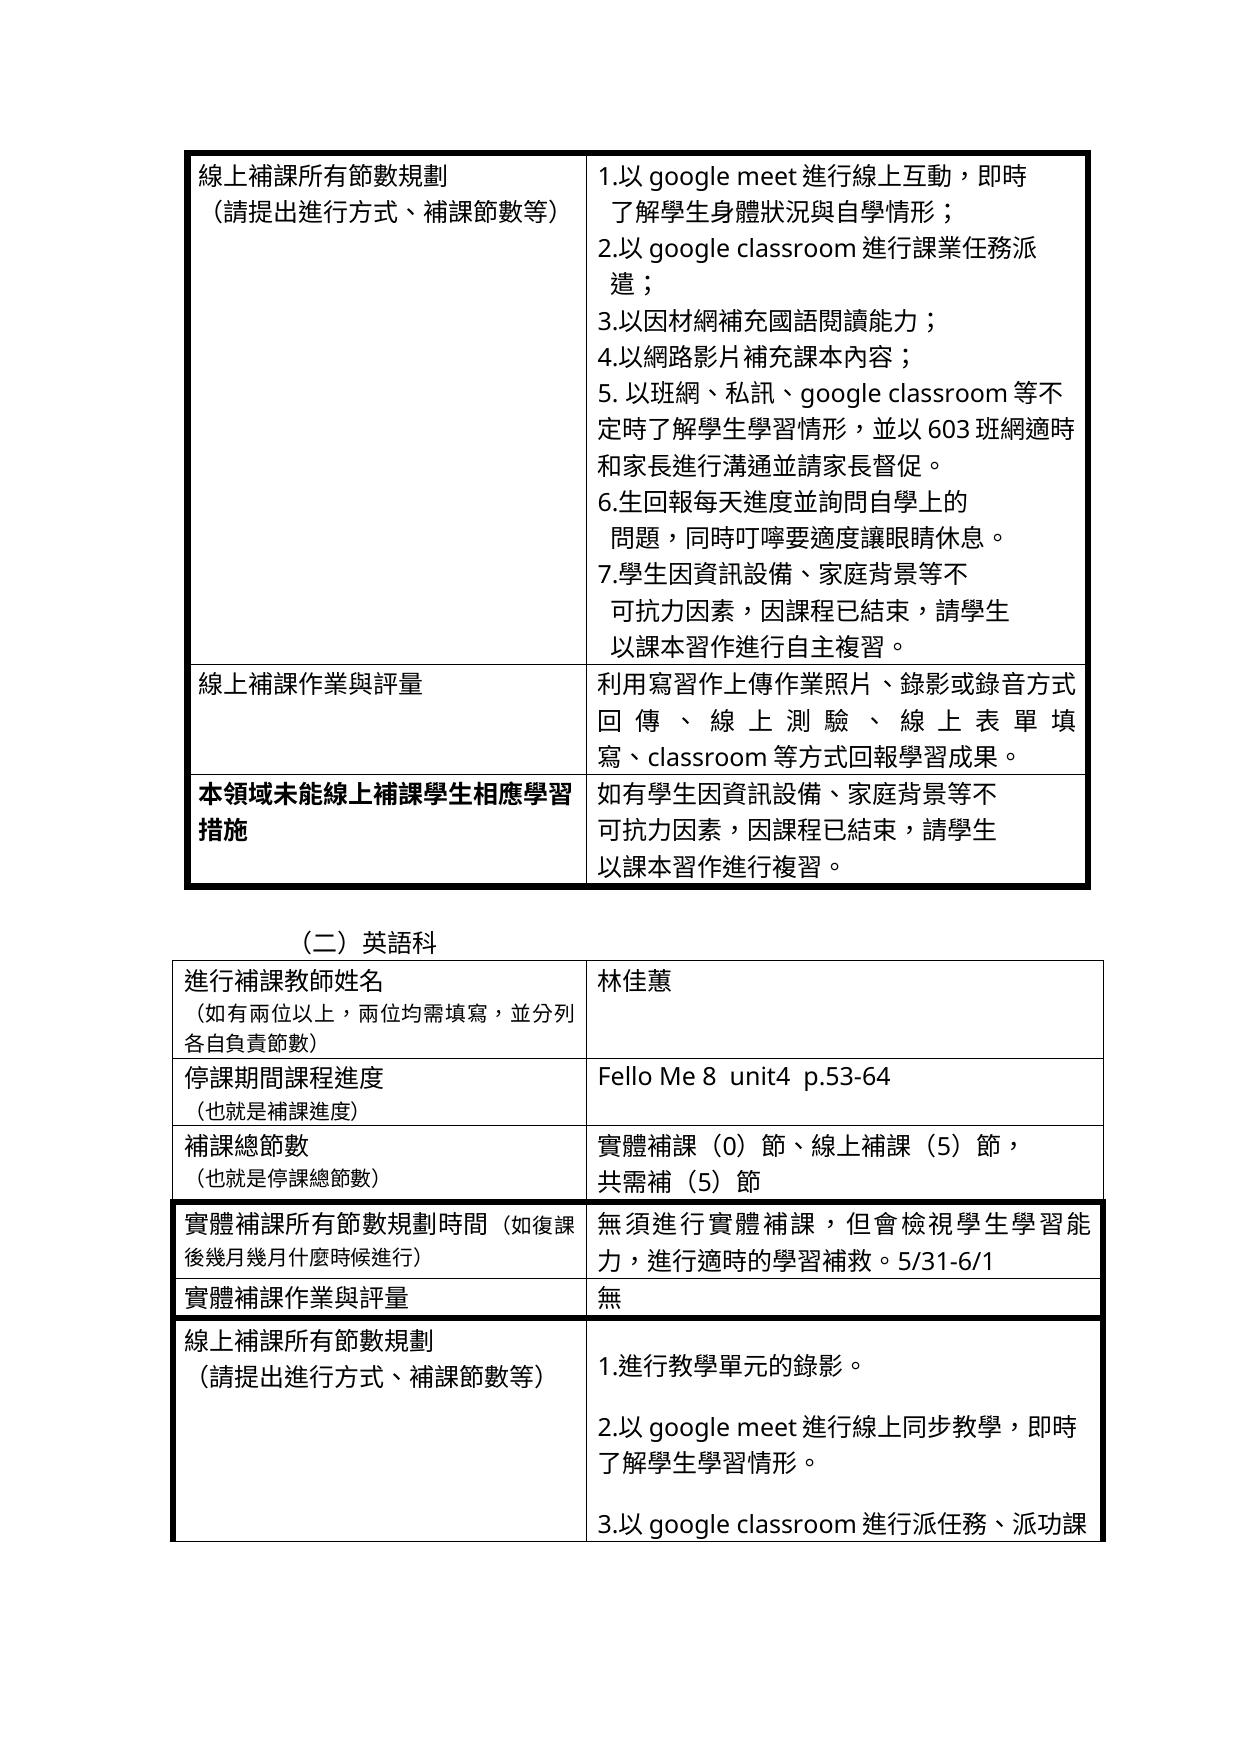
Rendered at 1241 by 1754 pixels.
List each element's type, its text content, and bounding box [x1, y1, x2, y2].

table_cell 實體補課作業與評量 [176, 1279, 586, 1315]
table_cell 無須進行實體補課，但會檢視學生學習能力，進行適時的學習補救。5/31-6/1 [587, 1205, 1100, 1277]
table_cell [176, 1321, 586, 1541]
table_header 進行補課教師姓名 （如有兩位以上，兩位均需填寫，並分列各自負責節數） [173, 961, 586, 1058]
table_cell 補課總節數 （也就是停課總節數） [173, 1126, 586, 1199]
text （二）英語科 [287, 924, 1053, 960]
table_cell 停課期間課程進度 （也就是補課進度） [173, 1059, 586, 1125]
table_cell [587, 1321, 1100, 1541]
table_cell 線上補課作業與評量 [191, 665, 586, 773]
table_cell 無 [587, 1279, 1100, 1315]
table_cell 實體補課（0）節、線上補課（5）節， 共需補（5）節 [587, 1126, 1103, 1199]
table_cell 線上補課所有節數規劃 （請提出進行方式、補課節數等） [191, 156, 586, 664]
table_cell 1.以google meet進行線上互動，即時 了解學生身體狀況與自學情形； 2.以google classroom進行課業任務派 遣； 3.以因材網補充國語閱讀能力； 4.以網路影片補充課本內容； 5. 以班網、私訊、google classroom等不定時了解學生學習情形，並以603班網適時和家長進行溝通並請家長督促。 6.生回報每天進度並詢問自學上的 問題，同時叮嚀要適度讓眼睛休息。 7.學生因資訊設備、家庭背景等不 可抗力因素，因課程已結束，請學生 以課本習作進行自主複習。 [587, 156, 1085, 664]
table_cell Fello Me 8 unit4 p.53-64 [587, 1059, 1103, 1125]
table_header 林佳蕙 [587, 961, 1103, 1058]
table_cell 本領域未能線上補課學生相應學習措施 [191, 775, 586, 883]
table_cell 如有學生因資訊設備、家庭背景等不 可抗力因素，因課程已結束，請學生 以課本習作進行複習。 [587, 775, 1085, 883]
table_cell 利用寫習作上傳作業照片、錄影或錄音方式回傳、線上測驗、線上表單填寫、classroom等方式回報學習成果。 [587, 665, 1085, 773]
table_cell 實體補課所有節數規劃時間（如復課後幾月幾月什麼時候進行） [176, 1205, 586, 1277]
